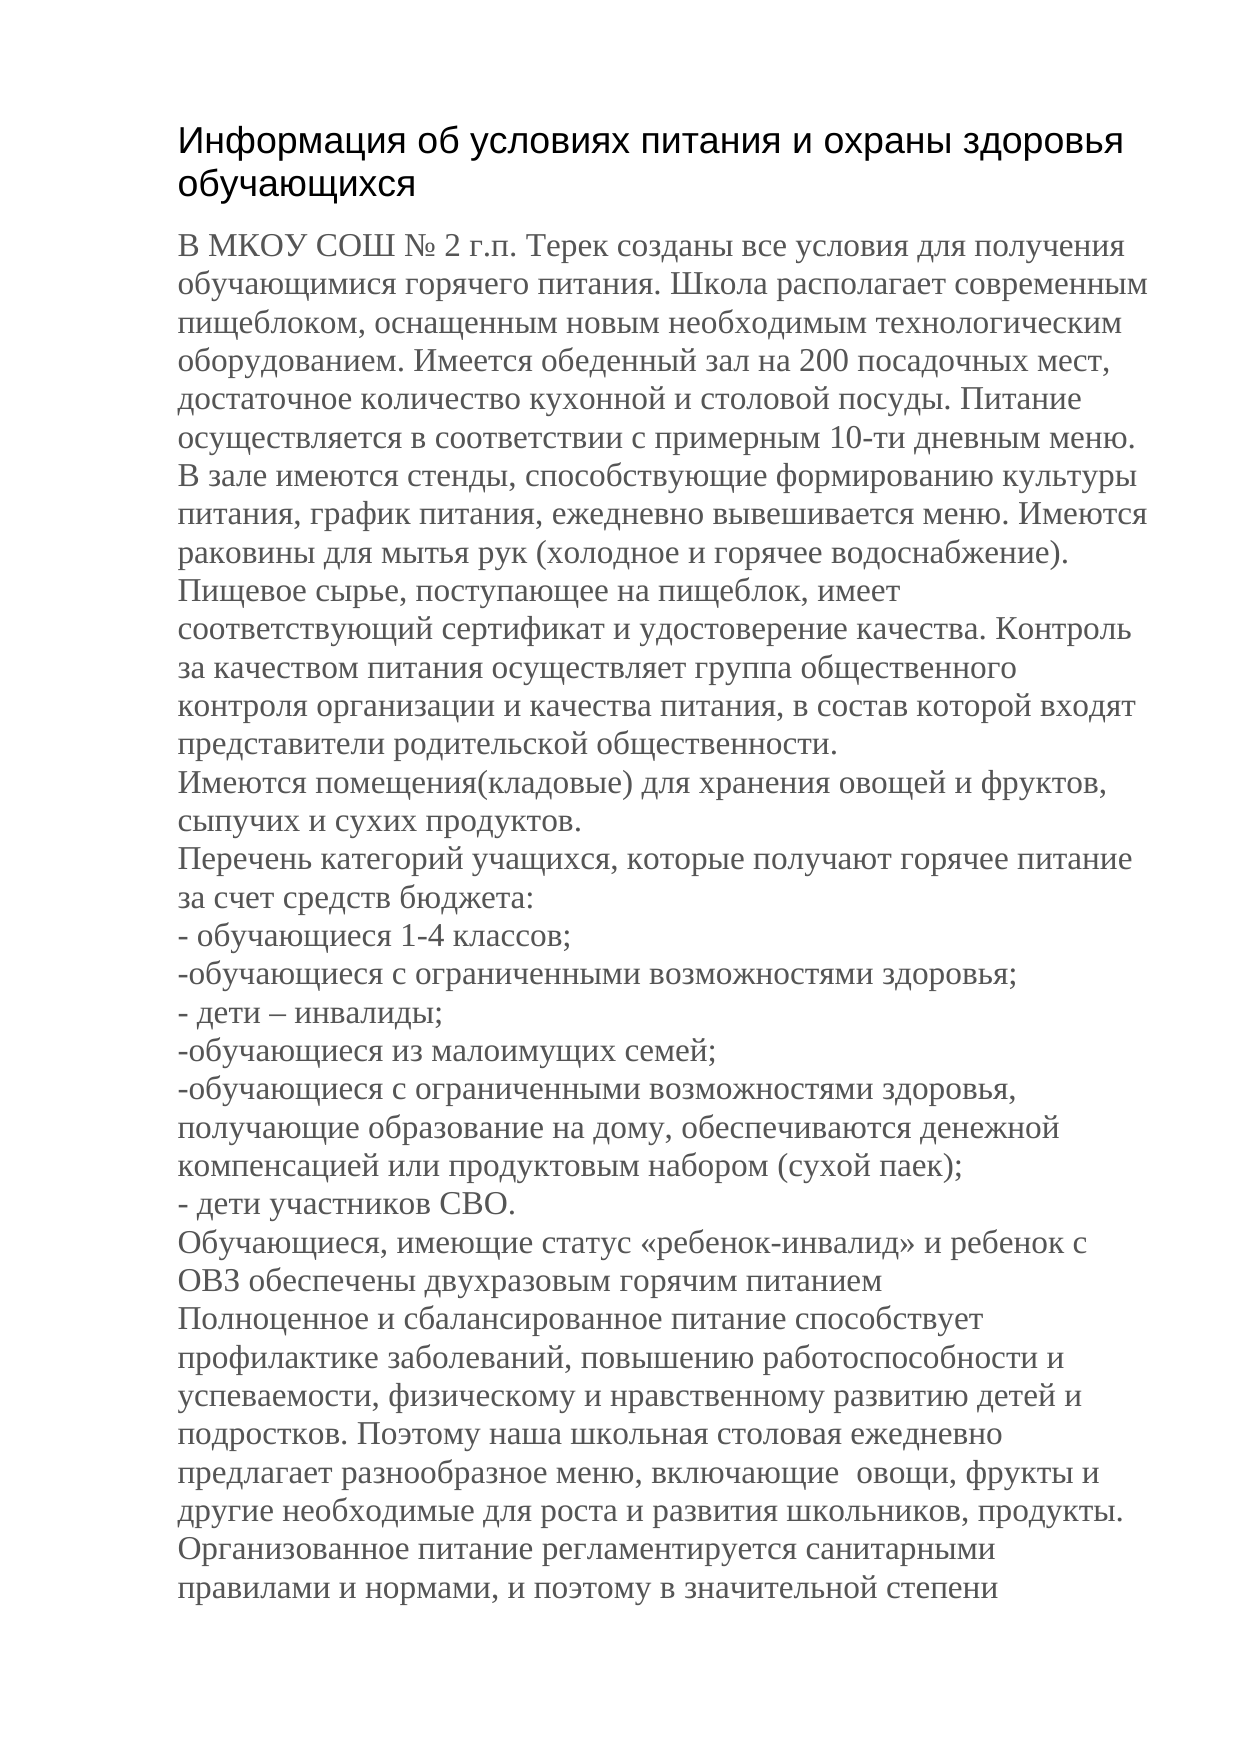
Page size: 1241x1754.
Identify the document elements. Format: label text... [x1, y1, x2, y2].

text Полноценное и сбалансированное питание способствует профилактике заболеваний, повышению работоспособности и успеваемости, физическому и нравственному развитию детей и подростков. Поэтому наша школьная столовая ежедневно предлагает разнообразное меню, включающие овощи, фрукты и другие необходимые для роста и развития школьников, продукты. [177, 1298, 1152, 1528]
text - обучающиеся 1-4 классов; [177, 915, 1152, 953]
text -обучающиеся с ограниченными возможностями здоровья; [177, 953, 1152, 992]
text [177, 1528, 1152, 1605]
text Перечень категорий учащихся, которые получают горячее питание за счет средств бюджета: [177, 838, 1152, 915]
text -обучающиеся с ограниченными возможностями здоровья, получающие образование на дому, обеспечиваются денежной компенсацией или продуктовым набором (сухой паек); [177, 1068, 1152, 1183]
text Имеются помещения(кладовые) для хранения овощей и фруктов, сыпучих и сухих продуктов. [177, 762, 1152, 838]
text Пищевое сырье, поступающее на пищеблок, имеет соответствующий сертификат и удостоверение качества. Контроль за качеством питания осуществляет группа общественного контроля организации и качества питания, в состав которой входят представители родительской общественности. [177, 570, 1152, 762]
text -обучающиеся из малоимущих семей; [177, 1030, 1152, 1068]
text Обучающиеся, имеющие статус «ребенок-инвалид» и ребенок с ОВЗ обеспечены двухразовым горячим питанием [177, 1222, 1152, 1298]
text - дети участников СВО. [177, 1183, 1152, 1222]
text Информация об условиях питания и охраны здоровья обучающихся [177, 118, 1152, 204]
text - дети – инвалиды; [177, 992, 1152, 1030]
text В МКОУ СОШ № 2 г.п. Терек созданы все условия для получения обучающимися горячего питания. Школа располагает современным пищеблоком, оснащенным новым необходимым технологическим оборудованием. Имеется обеденный зал на 200 посадочных мест, достаточное количество кухонной и столовой посуды. Питание осуществляется в соответствии с примерным 10-ти дневным меню. В зале имеются стенды, способствующие формированию культуры питания, график питания, ежедневно вывешивается меню. Имеются раковины для мытья рук (холодное и горячее водоснабжение). [177, 225, 1152, 570]
